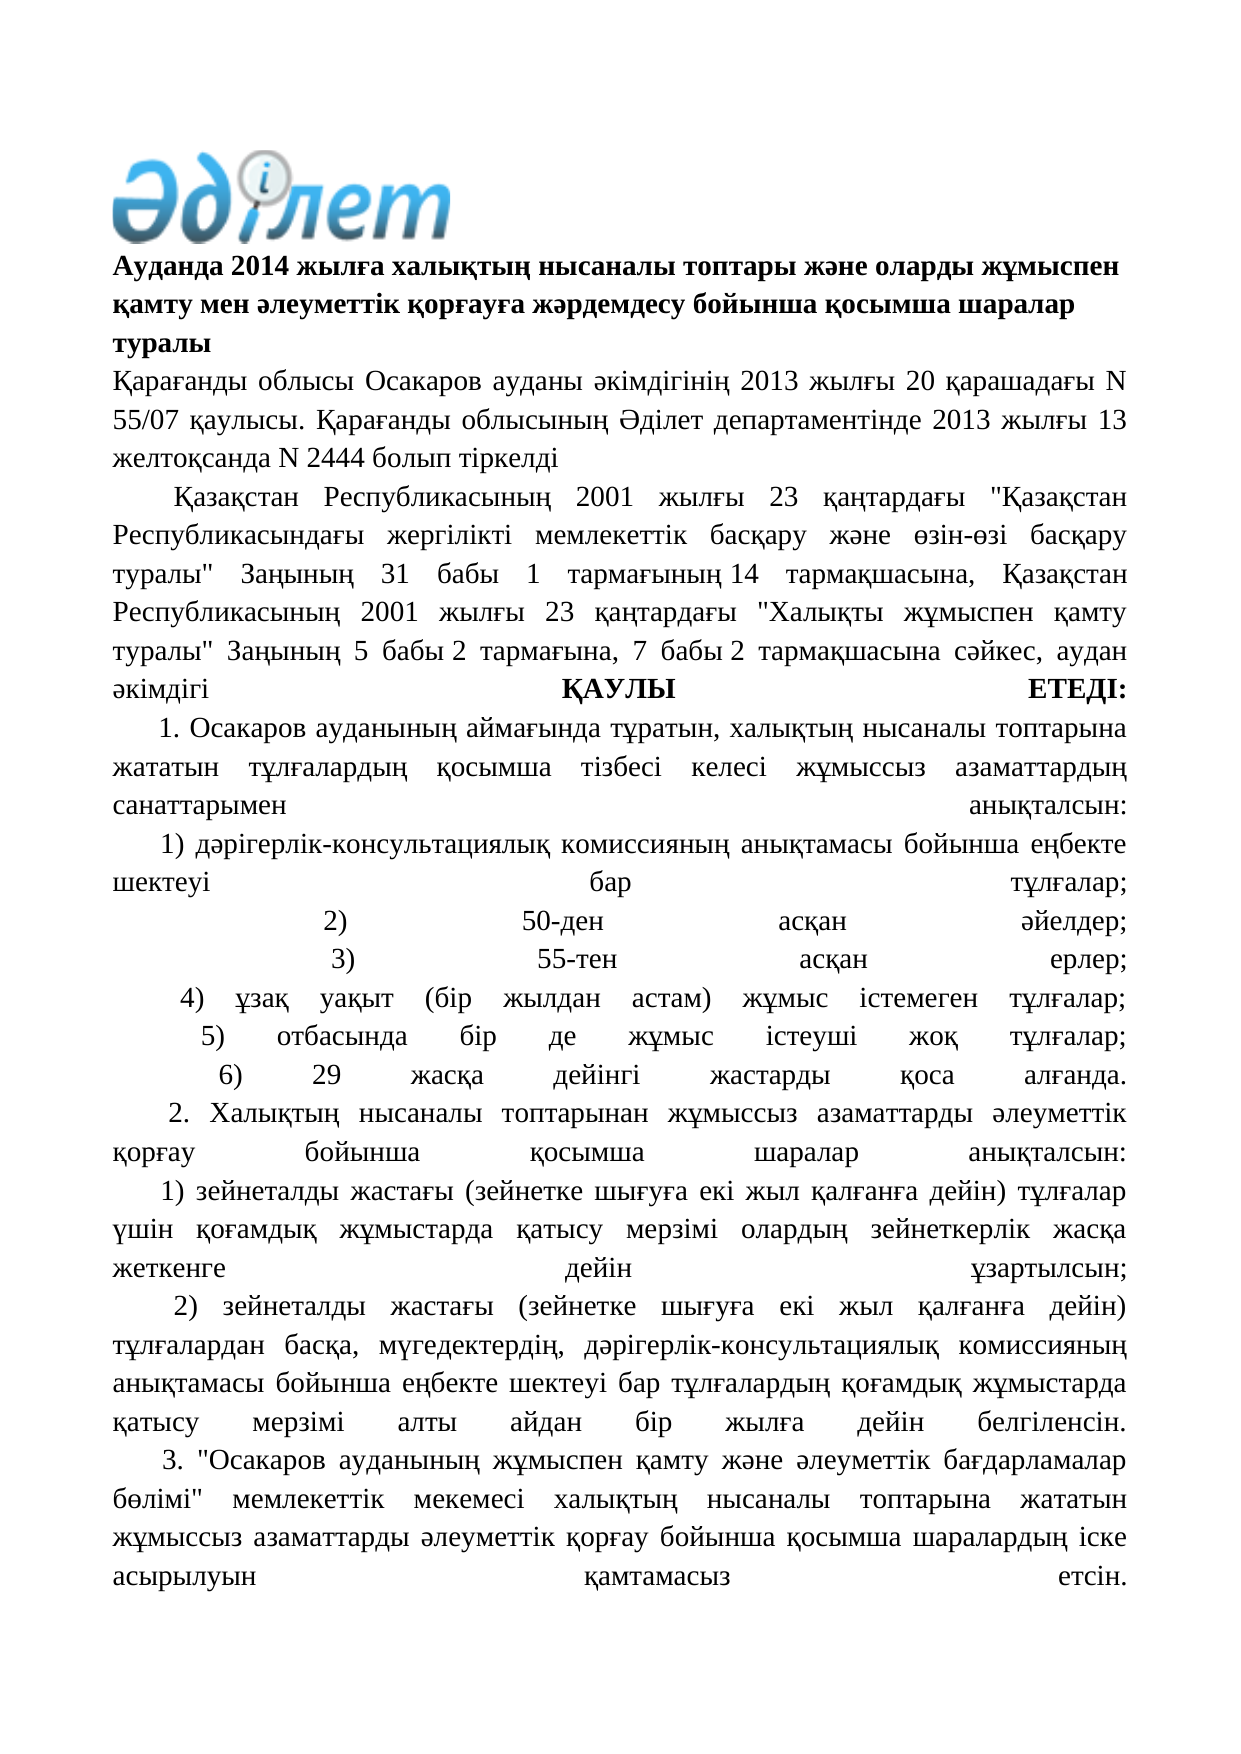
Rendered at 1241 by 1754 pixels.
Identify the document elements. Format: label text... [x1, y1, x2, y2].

text Ауданда 2014 жылға халықтың нысаналы топтары және оларды жұмыспен қамту мен әлеуметтік қорғауға жәрдемдесу бойынша қосымша шаралар туралы [112, 248, 1128, 358]
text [112, 479, 1128, 1592]
picture [112, 150, 451, 244]
text Қарағанды облысы Осакаров ауданы әкімдігінің 2013 жылғы 20 қарашадағы N 55/07 қаулысы. Қарағанды облысының Әділет департаментінде 2013 жылғы 13 желтоқсанда N 2444 болып тіркелді [112, 363, 1128, 474]
